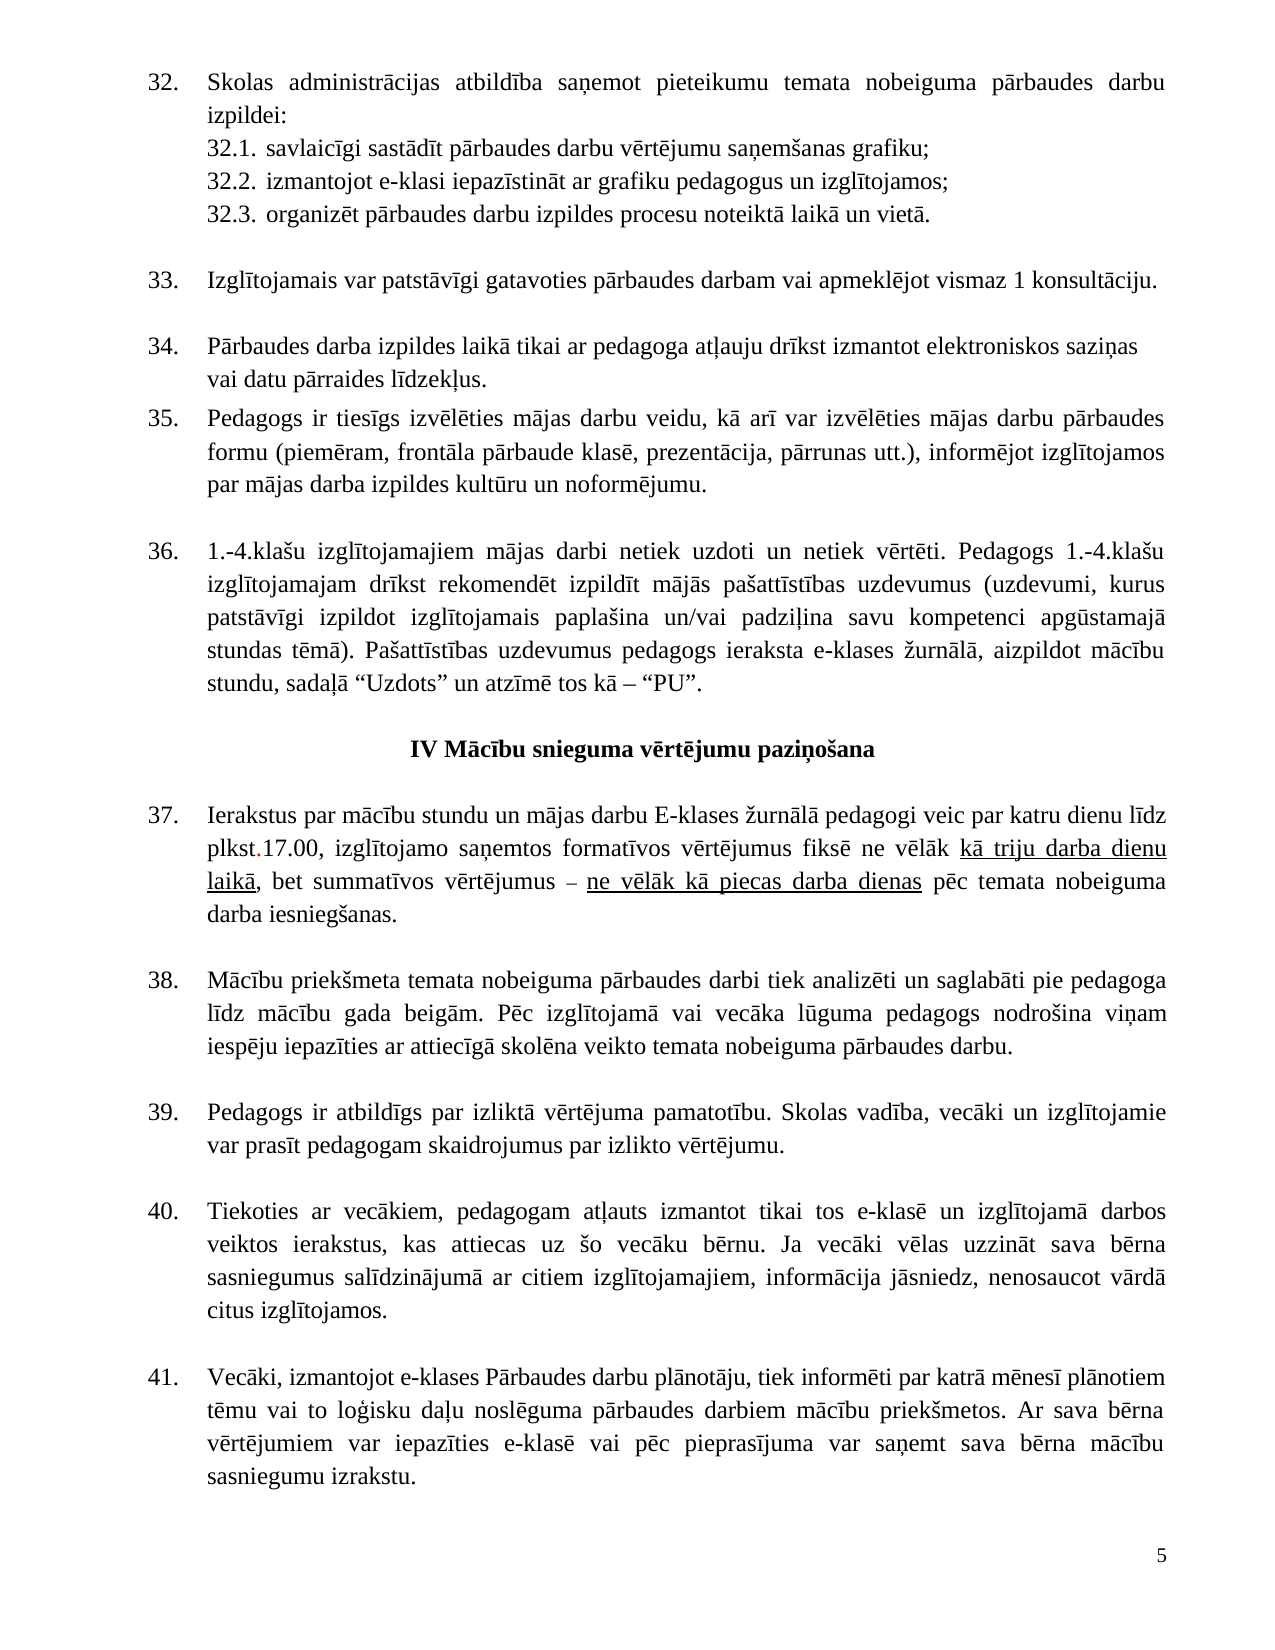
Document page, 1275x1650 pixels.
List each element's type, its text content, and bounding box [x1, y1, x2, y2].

subtitle IV Mācību snieguma vērtējumu paziņošana [108, 734, 1177, 763]
list Vecāki, izmantojot e-klases Pārbaudes darbu plānotāju, tiek informēti par katrā mēnesī plānotiem tēmu vai to loģisku daļu noslēguma pārbaudes darbiem mācību priekšmetos. Ar sava bērna vērtējumiem var iepazīties e-klasē vai pēc pieprasījuma var saņemt sava bērna mācību sasniegumu izrakstu. [148, 1362, 1166, 1489]
list organizēt pārbaudes darbu izpildes procesu noteiktā laikā un vietā. [207, 199, 1200, 228]
list Skolas administrācijas atbildība saņemot pieteikumu temata nobeiguma pārbaudes darbu izpildei: [148, 67, 1166, 128]
list 1.-4.klašu izglītojamajiem mājas darbi netiek uzdoti un netiek vērtēti. Pedagogs 1.-4.klašu izglītojamajam drīkst rekomendēt izpildīt mājās pašattīstības uzdevumus (uzdevumi, kurus patstāvīgi izpildot izglītojamais paplašina un/vai padziļina savu kompetenci apgūstamajā stundas tēmā). Pašattīstības uzdevumus pedagogs ieraksta e-klases žurnālā, aizpildot mācību stundu, sadaļā “Uzdots” un atzīmē tos kā – “PU”. [148, 536, 1166, 697]
list Tiekoties ar vecākiem, pedagogam atļauts izmantot tikai tos e-klasē un izglītojamā darbos veiktos ierakstus, kas attiecas uz šo vecāku bērnu. Ja vecāki vēlas uzzināt sava bērna sasniegumus salīdzinājumā ar citiem izglītojamajiem, informācija jāsniedz, nenosaucot vārdā citus izglītojamos. [148, 1196, 1167, 1324]
list Ierakstus par mācību stundu un mājas darbu E-klases žurnālā pedagogi veic par katru dienu līdz plkst.17.00, izglītojamo saņemtos formatīvos vērtējumus fiksē ne vēlāk kā triju darba dienu laikā, bet summatīvos vērtējumus – ne vēlāk kā piecas darba dienas pēc temata nobeiguma darba iesniegšanas. [148, 800, 1167, 928]
list izmantojot e-klasi iepazīstināt ar grafiku pedagogus un izglītojamos; [207, 166, 1200, 195]
list Izglītojamais var patstāvīgi gatavoties pārbaudes darbam vai apmeklējot vismaz 1 konsultāciju. [148, 265, 1200, 294]
list Pedagogs ir tiesīgs izvēlēties mājas darbu veidu, kā arī var izvēlēties mājas darbu pārbaudes formu (piemēram, frontāla pārbaude klasē, prezentācija, pārrunas utt.), informējot izglītojamos par mājas darba izpildes kultūru un noformējumu. [148, 403, 1166, 498]
list Pedagogs ir atbildīgs par izliktā vērtējuma pamatotību. Skolas vadība, vecāki un izglītojamie var prasīt pedagogam skaidrojumus par izlikto vērtējumu. [148, 1097, 1166, 1159]
list Mācību priekšmeta temata nobeiguma pārbaudes darbi tiek analizēti un saglabāti pie pedagoga līdz mācību gada beigām. Pēc izglītojamā vai vecāka lūguma pedagogs nodrošina viņam iespēju iepazīties ar attiecīgā skolēna veikto temata nobeiguma pārbaudes darbu. [148, 965, 1167, 1060]
list savlaicīgi sastādīt pārbaudes darbu vērtējumu saņemšanas grafiku; [207, 133, 1200, 162]
list Pārbaudes darba izpildes laikā tikai ar pedagoga atļauju drīkst izmantot elektroniskos saziņas vai datu pārraides līdzekļus. [148, 331, 1166, 393]
